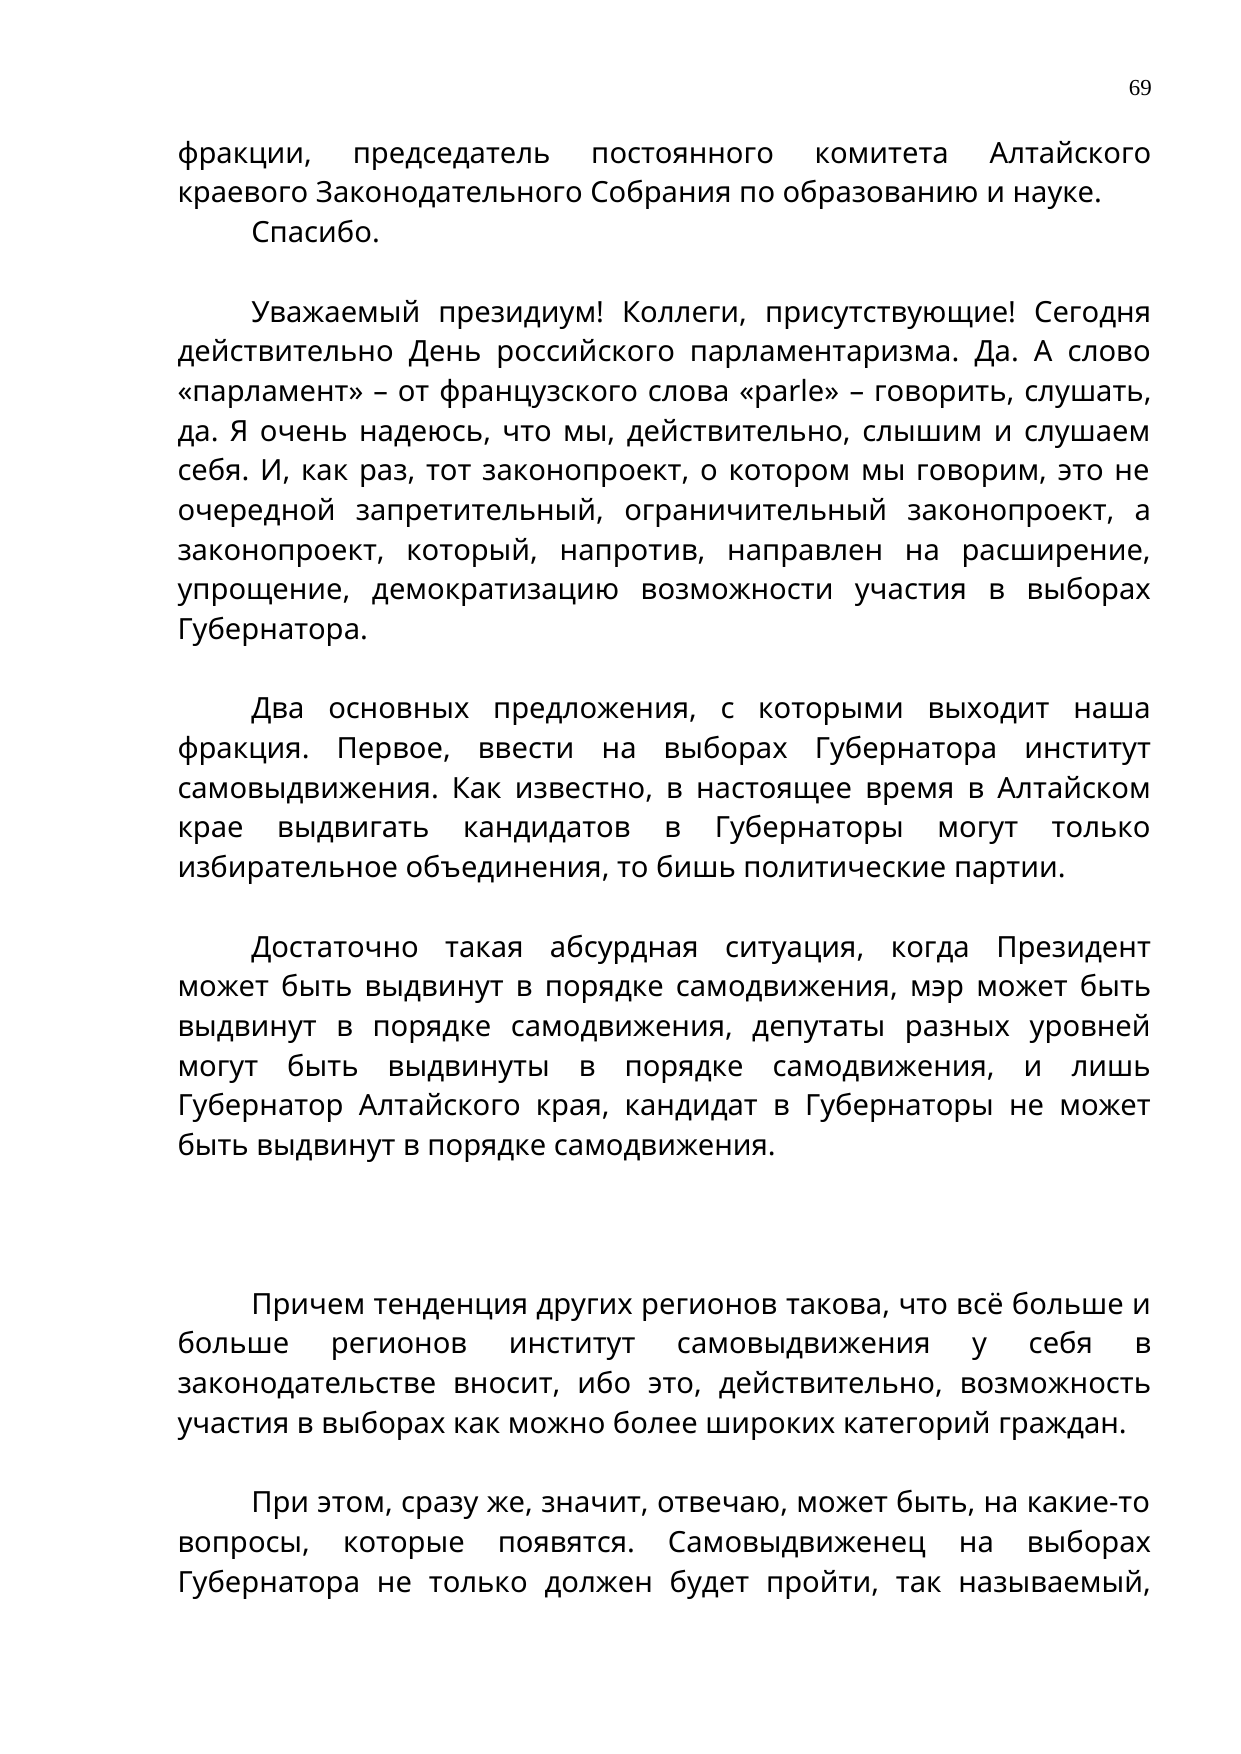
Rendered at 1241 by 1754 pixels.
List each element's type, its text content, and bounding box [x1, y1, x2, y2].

text Достаточно такая абсурдная ситуация, когда Президент может быть выдвинут в порядке самодвижения, мэр может быть выдвинут в порядке самодвижения, депутаты разных уровней могут быть выдвинуты в порядке самодвижения, и лишь Губернатор Алтайского края, кандидат в Губернаторы не может быть выдвинут в порядке самодвижения. [177, 926, 1152, 1164]
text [177, 1481, 1152, 1601]
text Спасибо. [177, 211, 1152, 251]
text Уважаемый президиум! Коллеги, присутствующие! Сегодня действительно День российского парламентаризма. Да. А слово «парламент» – от французского слова «parle» – говорить, слушать, да. Я очень надеюсь, что мы, действительно, слышим и слушаем себя. И, как раз, тот законопроект, о котором мы говорим, это не очередной запретительный, ограничительный законопроект, а законопроект, который, напротив, направлен на расширение, упрощение, демократизацию возможности участия в выборах Губернатора. [177, 291, 1152, 648]
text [177, 132, 1152, 211]
text Причем тенденция других регионов такова, что всё больше и больше регионов институт самовыдвижения у себя в законодательстве вносит, ибо это, действительно, возможность участия в выборах как можно более широких категорий граждан. [177, 1283, 1152, 1442]
text Два основных предложения, с которыми выходит наша фракция. Первое, ввести на выборах Губернатора институт самовыдвижения. Как известно, в настоящее время в Алтайском крае выдвигать кандидатов в Губернаторы могут только избирательное объединения, то бишь политические партии. [177, 688, 1152, 886]
